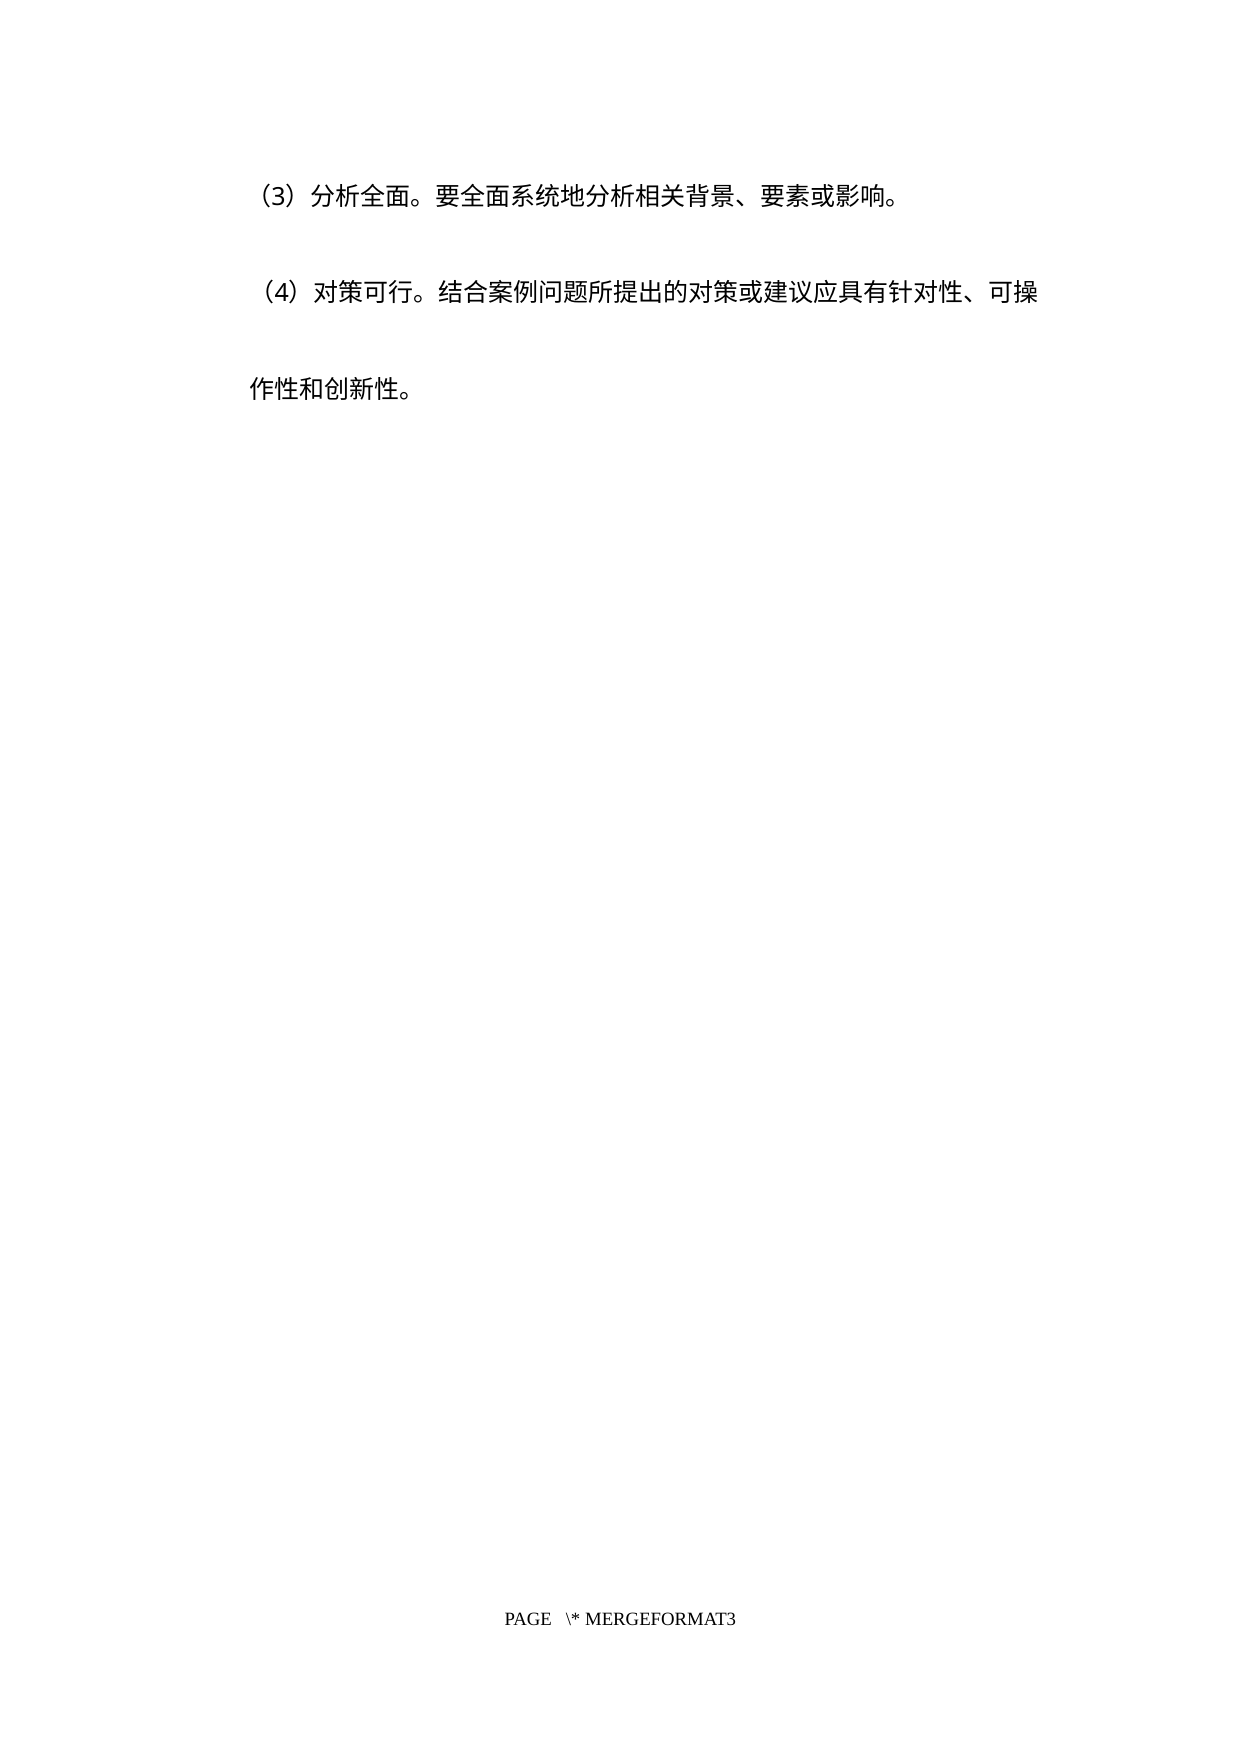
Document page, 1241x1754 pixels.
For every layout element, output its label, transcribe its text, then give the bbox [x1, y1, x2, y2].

text （4）对策可行。结合案例问题所提出的对策或建议应具有针对性、可操作性和创新性。 [249, 258, 1053, 420]
text （3）分析全面。要全面系统地分析相关背景、要素或影响。 [187, 162, 1053, 227]
